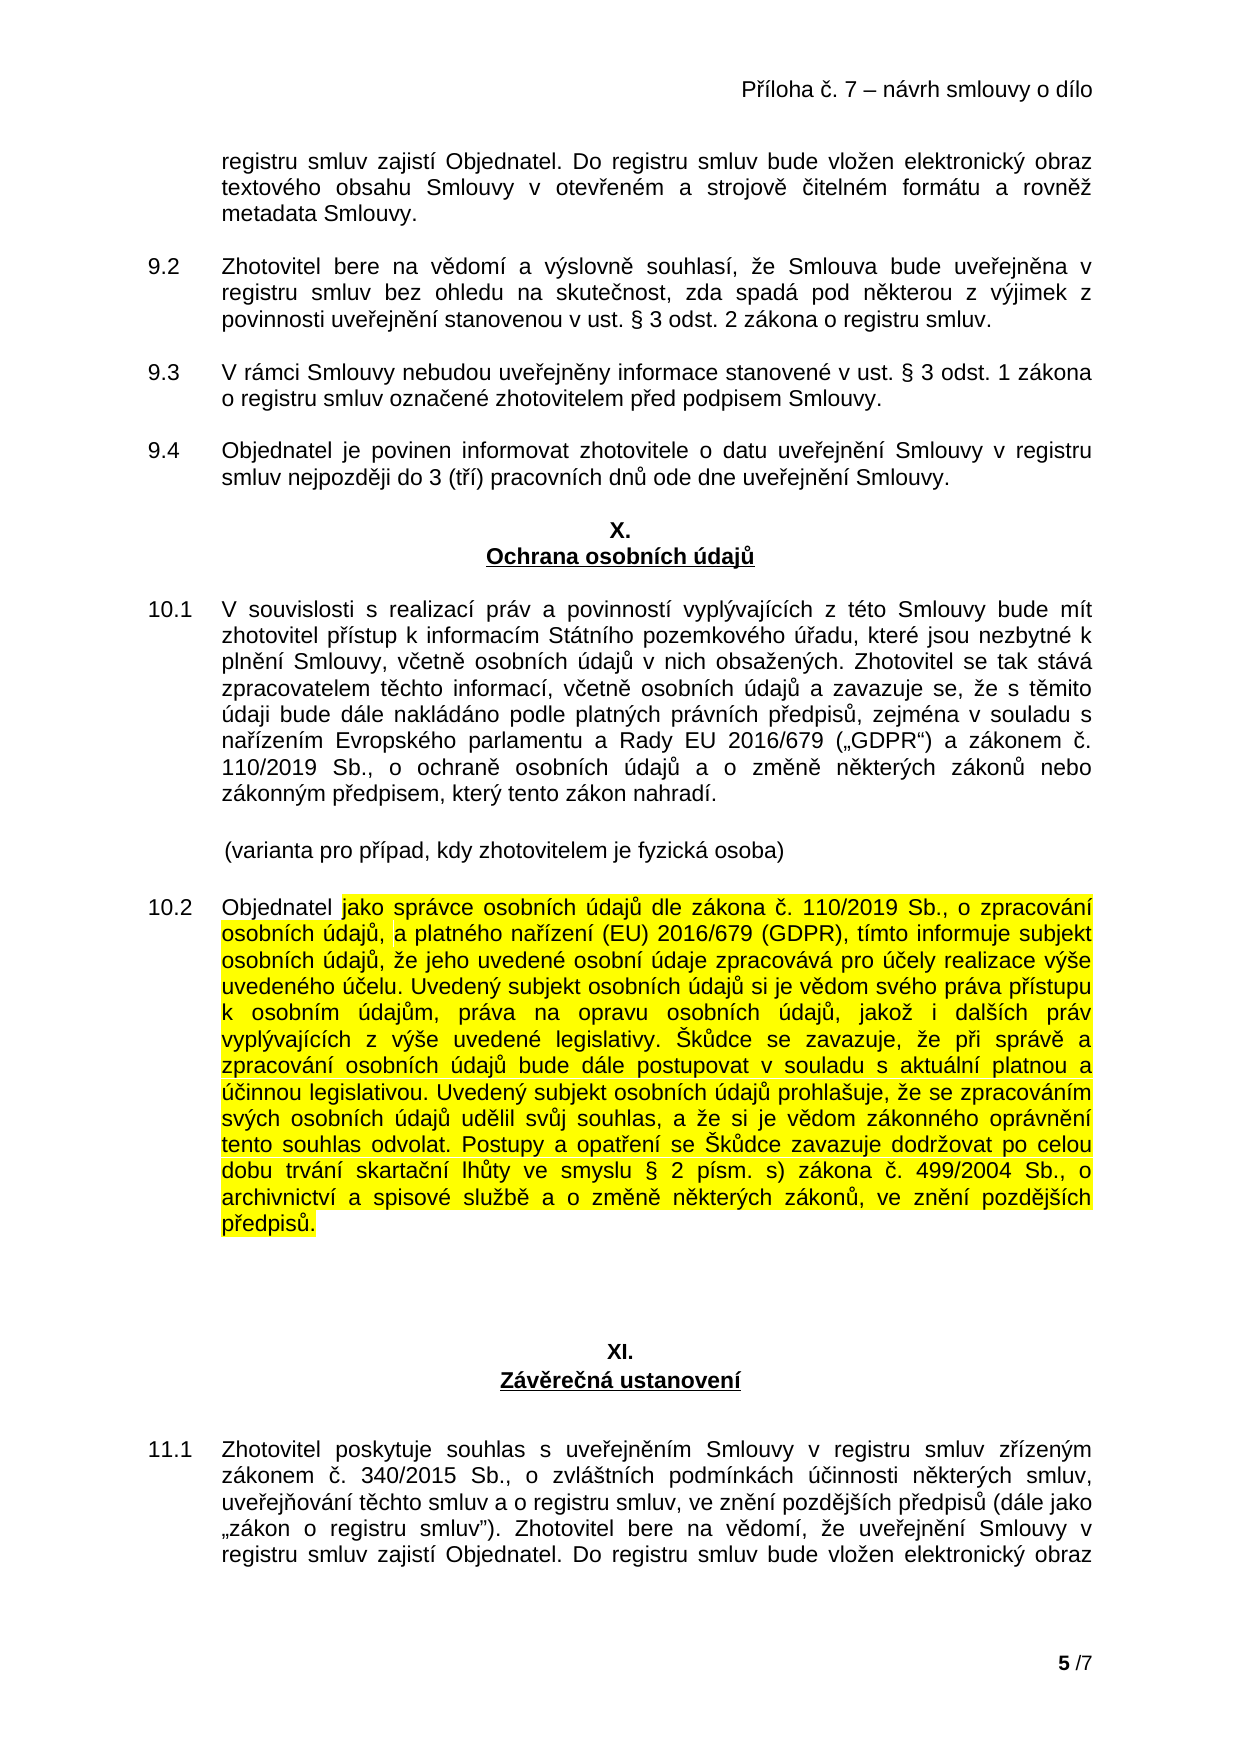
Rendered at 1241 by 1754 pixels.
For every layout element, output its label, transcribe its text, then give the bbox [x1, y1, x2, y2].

text X. [148, 517, 1093, 543]
text Ochrana osobních údajů [148, 543, 1093, 569]
text 9.2 Zhotovitel bere na vědomí a výslovně souhlasí, že Smlouva bude uveřejněna v registru smluv bez ohledu na skutečnost, zda spadá pod některou z výjimek z povinnosti uveřejnění stanovenou v ust. § 3 odst. 2 zákona o registru smluv. [148, 253, 1093, 332]
list Objednatel jako správce osobních údajů dle zákona č. 110/2019 Sb., o zpracování osobních údajů, a platného nařízení (EU) 2016/679 (GDPR), tímto informuje subjekt osobních údajů, že jeho uvedené osobní údaje zpracovává pro účely realizace výše uvedeného účelu. Uvedený subjekt osobních údajů si je vědom svého práva přístupu k osobním údajům, práva na opravu osobních údajů, jakož i dalších práv vyplývajících z výše uvedené legislativy. Škůdce se zavazuje, že při správě a zpracování osobních údajů bude dále postupovat v souladu s aktuální platnou a účinnou legislativou. Uvedený subjekt osobních údajů prohlašuje, že se zpracováním svých osobních údajů udělil svůj souhlas, a že si je vědom zákonného oprávnění tento souhlas odvolat. Postupy a opatření se Škůdce zavazuje dodržovat po celou dobu trvání skartační lhůty ve smyslu § 2 písm. s) zákona č. 499/2004 Sb., o archivnictví a spisové službě a o změně některých zákonů, ve znění pozdějších předpisů. [148, 894, 1093, 1237]
list (varianta pro případ, kdy zhotovitelem je fyzická osoba) [148, 836, 1093, 865]
text XI. Závěrečná ustanovení [148, 1336, 1093, 1423]
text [148, 1436, 1093, 1567]
list V souvislosti s realizací práv a povinností vyplývajících z této Smlouvy bude mít zhotovitel přístup k informacím Státního pozemkového úřadu, které jsou nezbytné k plnění Smlouvy, včetně osobních údajů v nich obsažených. Zhotovitel se tak stává zpracovatelem těchto informací, včetně osobních údajů a zavazuje se, že s těmito údaji bude dále nakládáno podle platných právních předpisů, zejména v souladu s nařízením Evropského parlamentu a Rady EU 2016/679 („GDPR“) a zákonem č. 110/2019 Sb., o ochraně osobních údajů a o změně některých zákonů nebo zákonným předpisem, který tento zákon nahradí. [148, 596, 1093, 806]
text 9.3 V rámci Smlouvy nebudou uveřejněny informace stanovené v ust. § 3 odst. 1 zákona o registru smluv označené zhotovitelem před podpisem Smlouvy. [148, 358, 1093, 411]
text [148, 148, 1093, 227]
text 9.4 Objednatel je povinen informovat zhotovitele o datu uveřejnění Smlouvy v registru smluv nejpozději do 3 (tří) pracovních dnů ode dne uveřejnění Smlouvy. [148, 437, 1093, 490]
